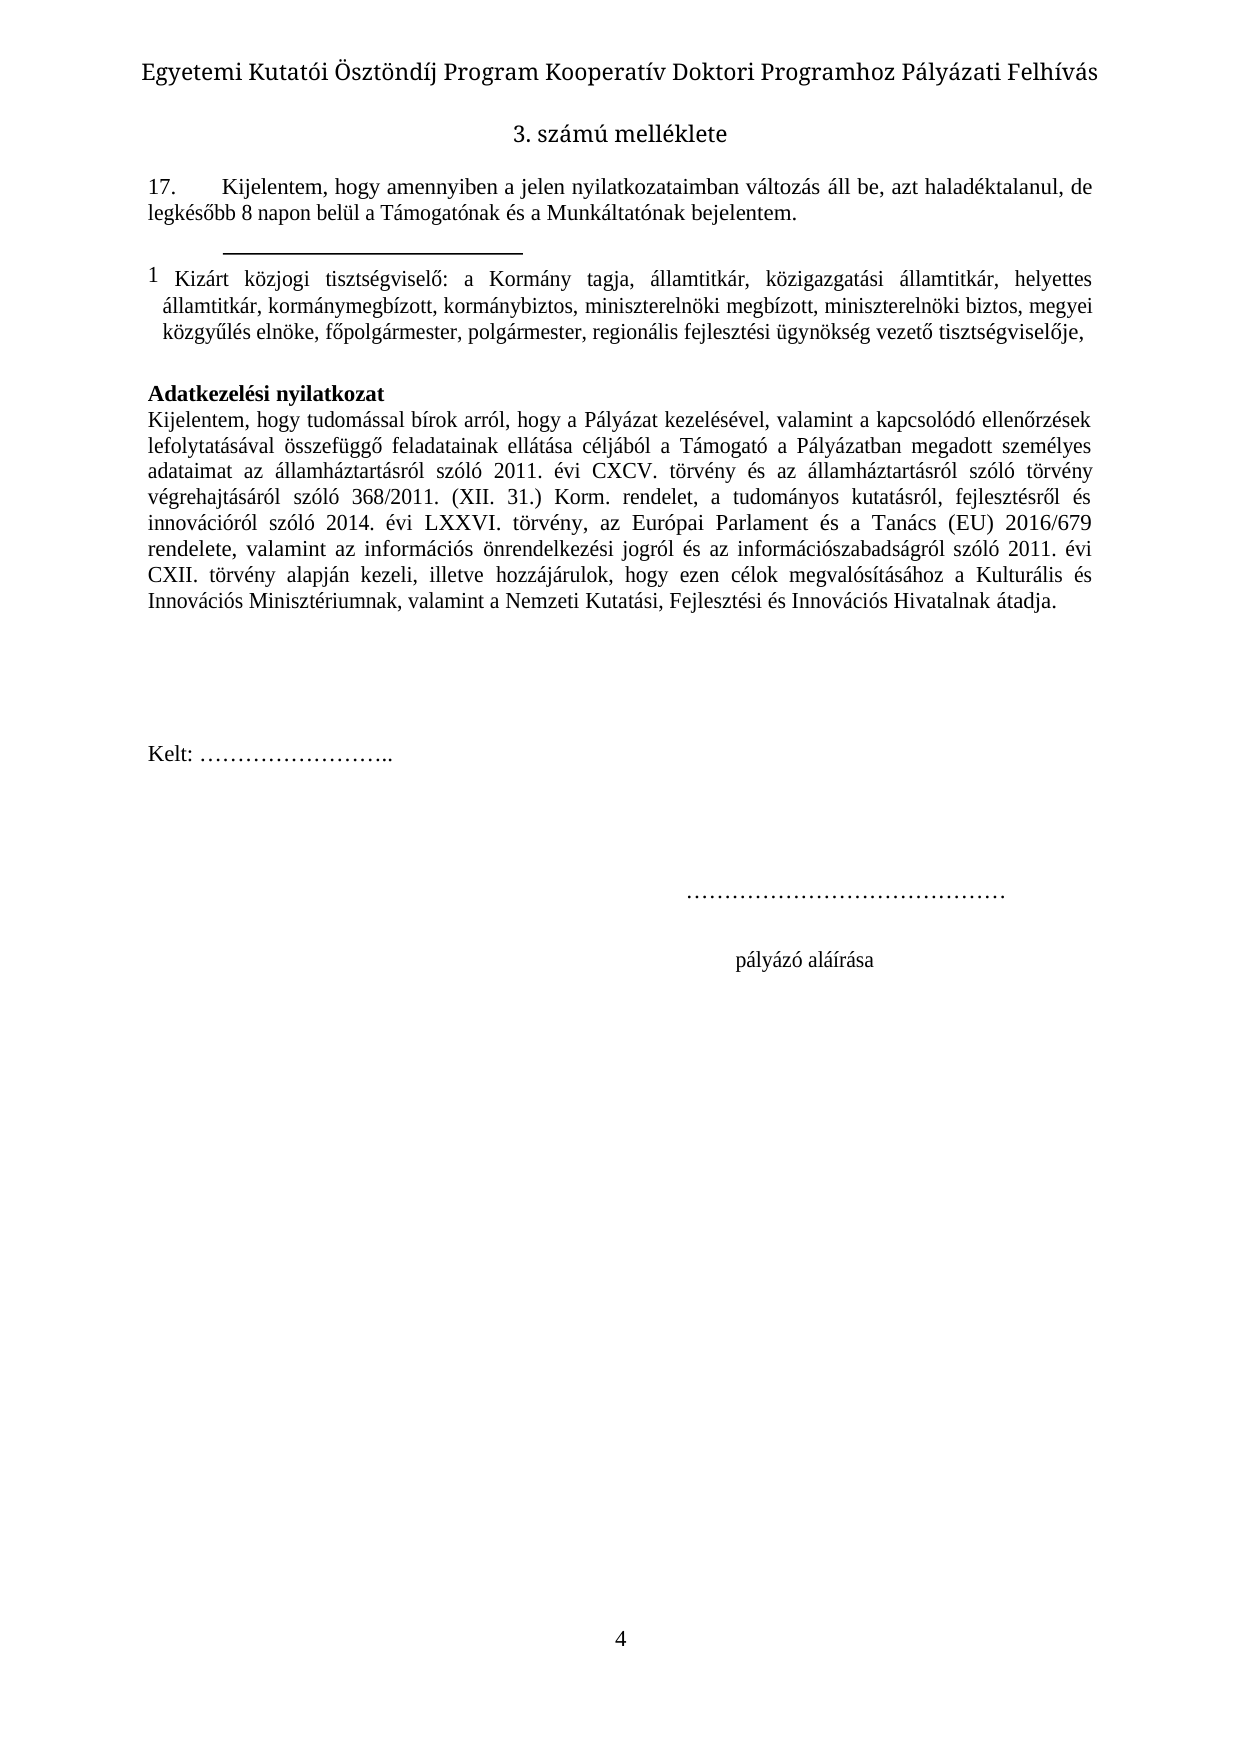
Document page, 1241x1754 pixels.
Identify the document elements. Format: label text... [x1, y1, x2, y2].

text …………………………………… [685, 878, 1106, 904]
list Kijelentem, hogy amennyiben a jelen nyilatkozataimban változás áll be, azt haladéktalanul, de legkésőbb 8 napon belül a Támogatónak és a Munkáltatónak bejelentem. [148, 174, 1093, 225]
text Kijelentem, hogy tudomással bírok arról, hogy a Pályázat kezelésével, valamint a kapcsolódó ellenőrzések lefolytatásával összefüggő feladatainak ellátása céljából a Támogató a Pályázatban megadott személyes adataimat az államháztartásról szóló 2011. évi CXCV. törvény és az államháztartásról szóló törvény végrehajtásáról szóló 368/2011. (XII. 31.) Korm. rendelet, a tudományos kutatásról, fejlesztésről és innovációról szóló 2014. évi LXXVI. törvény, az Európai Parlament és a Tanács (EU) 2016/679 rendelete, valamint az információs önrendelkezési jogról és az információszabadságról szóló 2011. évi CXII. törvény alapján kezeli, illetve hozzájárulok, hogy ezen célok megvalósításához a Kulturális és Innovációs Minisztériumnak, valamint a Nemzeti Kutatási, Fejlesztési és Innovációs Hivatalnak átadja. [148, 407, 1093, 613]
text Kelt: …………………….. [148, 740, 1105, 767]
text 1 Kizárt közjogi tisztségviselő: a Kormány tagja, államtitkár, közigazgatási államtitkár, helyettes államtitkár, kormánymegbízott, kormánybiztos, miniszterelnöki megbízott, miniszterelnöki biztos, megyei közgyűlés elnöke, főpolgármester, polgármester, regionális fejlesztési ügynökség vezető tisztségviselője, [148, 262, 1093, 344]
text pályázó aláírása [735, 946, 1105, 972]
subtitle Adatkezelési nyilatkozat [148, 380, 1105, 406]
